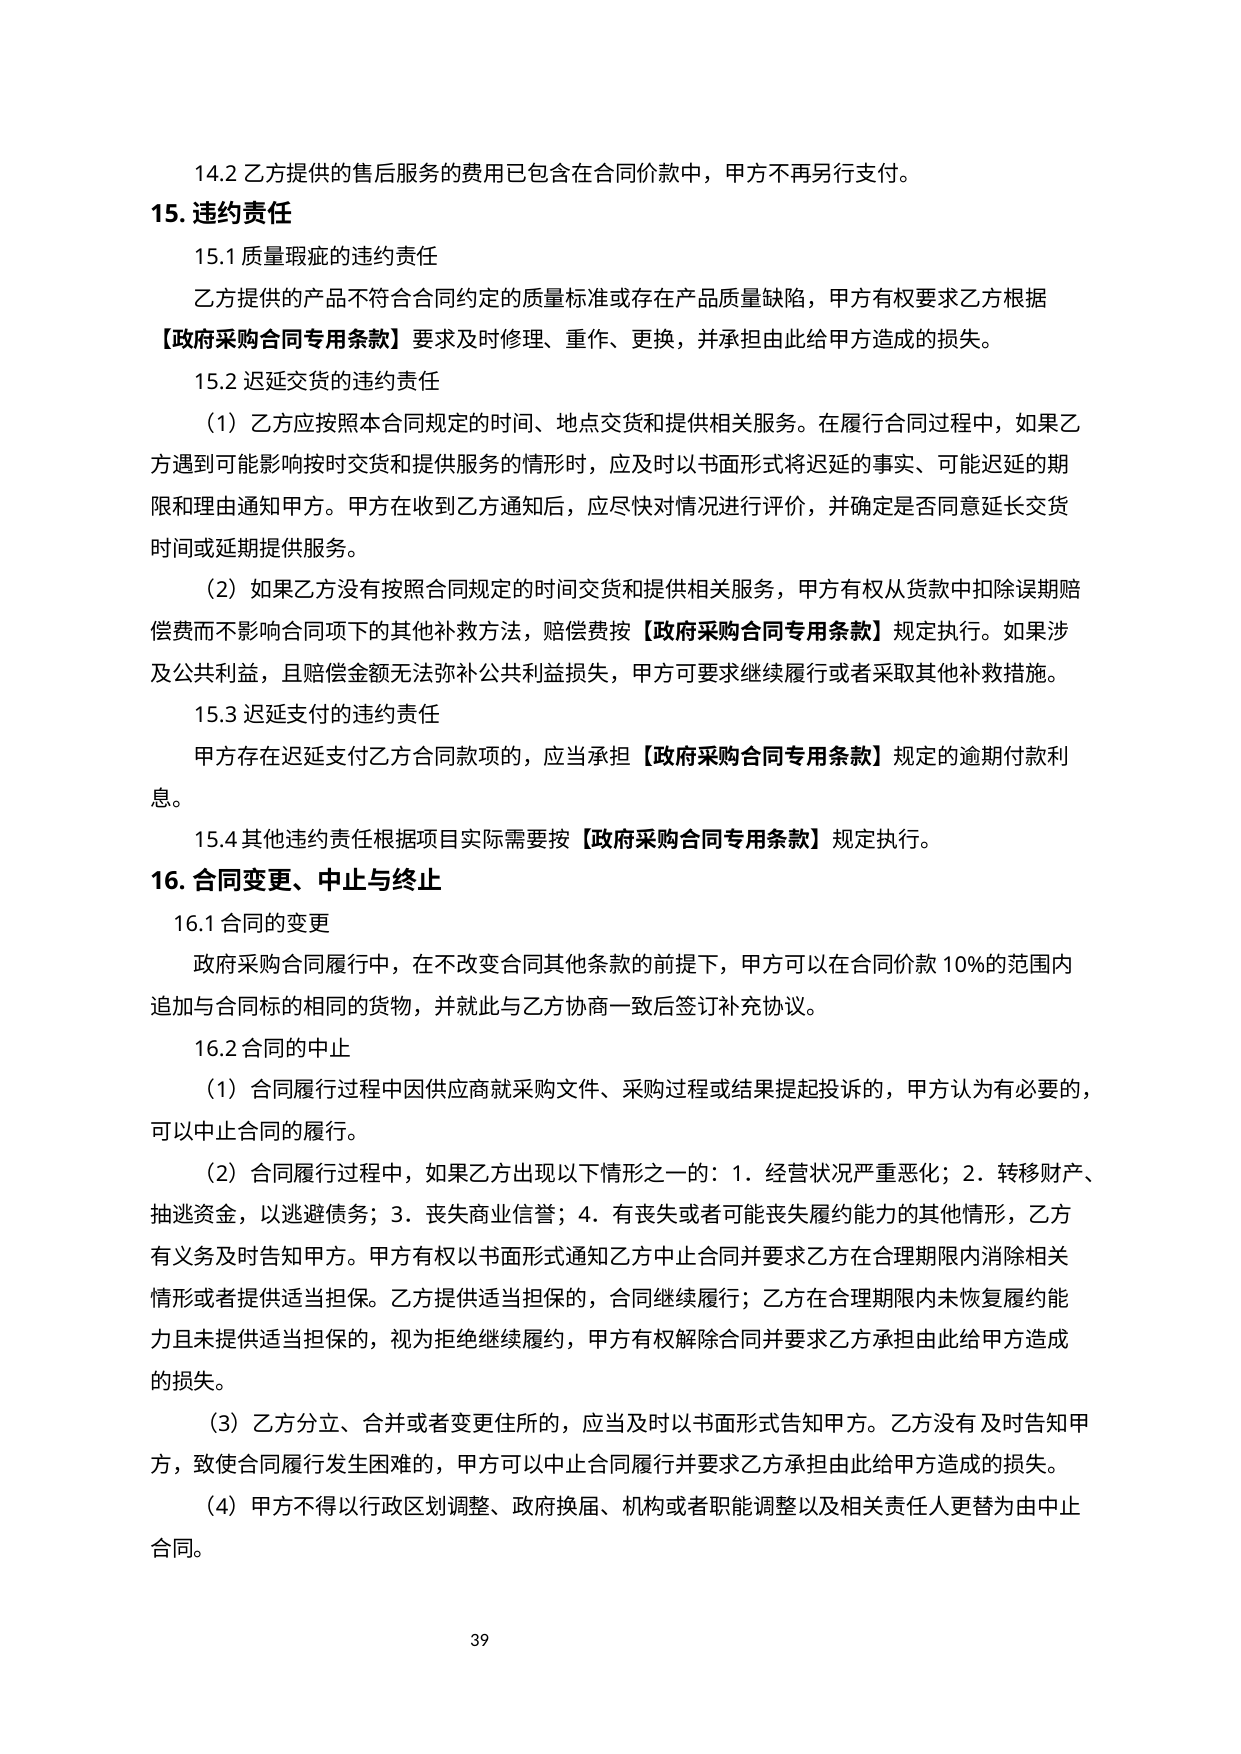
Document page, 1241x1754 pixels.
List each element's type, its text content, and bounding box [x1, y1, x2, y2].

text （2）合同履行过程中，如果乙方出现以下情形之一的：1．经营状况严重恶化；2．转移财产、抽逃资金，以逃避债务；3．丧失商业信誉；4．有丧失或者可能丧失履约能力的其他情形，乙方有义务及时告知甲方。甲方有权以书面形式通知乙方中止合同并要求乙方在合理期限内消除相关情形或者提供适当担保。乙方提供适当担保的，合同继续履行；乙方在合理期限内未恢复履约能力且未提供适当担保的，视为拒绝继续履约，甲方有权解除合同并要求乙方承担由此给甲方造成的损失。 [150, 1148, 1090, 1398]
text 14.2 乙方提供的售后服务的费用已包含在合同价款中，甲方不再另行支付。 [150, 148, 1090, 189]
text 15.1质量瑕疵的违约责任 [150, 231, 1090, 273]
text （3）乙方分立、合并或者变更住所的，应当及时以书面形式告知甲方。乙方没有及时告知甲方，致使合同履行发生困难的，甲方可以中止合同履行并要求乙方承担由此给甲方造成的损失。 [150, 1398, 1090, 1481]
text （4）甲方不得以行政区划调整、政府换届、机构或者职能调整以及相关责任人更替为由中止合同。 [150, 1481, 1090, 1564]
text 16.2合同的中止 [150, 1023, 1090, 1064]
text （1）乙方应按照本合同规定的时间、地点交货和提供相关服务。在履行合同过程中，如果乙方遇到可能影响按时交货和提供服务的情形时，应及时以书面形式将迟延的事实、可能迟延的期限和理由通知甲方。甲方在收到乙方通知后，应尽快对情况进行评价，并确定是否同意延长交货时间或延期提供服务。 [150, 398, 1090, 564]
text 15.2 迟延交货的违约责任 [150, 356, 1090, 398]
text 15.4其他违约责任根据项目实际需要按【政府采购合同专用条款】规定执行。 [150, 814, 1090, 856]
text 16.1合同的变更 [150, 898, 1090, 939]
text 乙方提供的产品不符合合同约定的质量标准或存在产品质量缺陷，甲方有权要求乙方根据【政府采购合同专用条款】要求及时修理、重作、更换，并承担由此给甲方造成的损失。 [150, 273, 1090, 356]
text （1）合同履行过程中因供应商就采购文件、采购过程或结果提起投诉的，甲方认为有必要的，可以中止合同的履行。 [150, 1064, 1090, 1148]
text （2）如果乙方没有按照合同规定的时间交货和提供相关服务，甲方有权从货款中扣除误期赔偿费而不影响合同项下的其他补救方法，赔偿费按【政府采购合同专用条款】规定执行。如果涉及公共利益，且赔偿金额无法弥补公共利益损失，甲方可要求继续履行或者采取其他补救措施。 [150, 564, 1090, 689]
text 15.3 迟延支付的违约责任 [150, 689, 1090, 731]
list 合同变更、中止与终止 [150, 856, 1090, 898]
text 15. 违约责任 [150, 189, 1090, 231]
text 甲方存在迟延支付乙方合同款项的，应当承担【政府采购合同专用条款】规定的逾期付款利息。 [150, 731, 1090, 814]
text 政府采购合同履行中，在不改变合同其他条款的前提下，甲方可以在合同价款10%的范围内追加与合同标的相同的货物，并就此与乙方协商一致后签订补充协议。 [150, 939, 1090, 1023]
